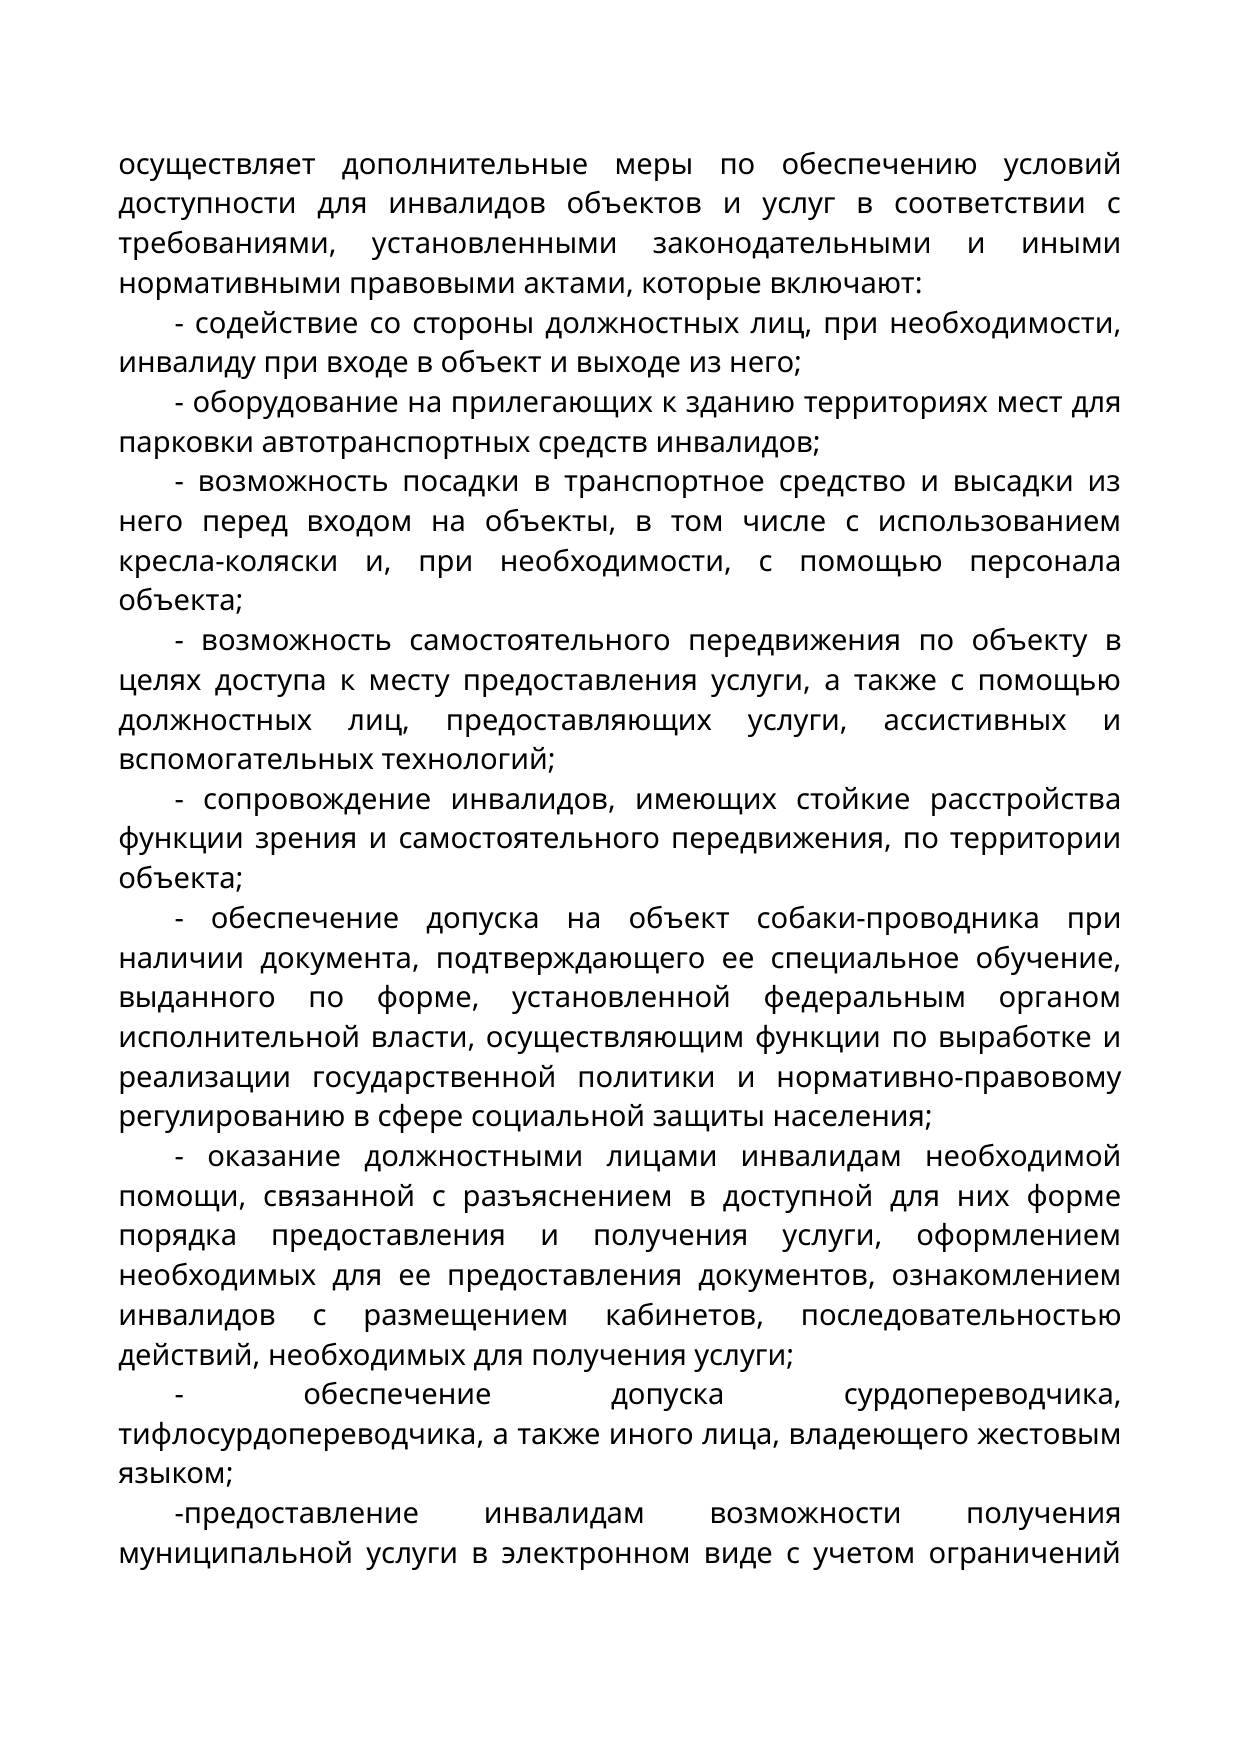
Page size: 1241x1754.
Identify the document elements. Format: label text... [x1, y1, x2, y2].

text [118, 143, 1122, 302]
text - сопровождение инвалидов, имеющих стойкие расстройства функции зрения и самостоятельного передвижения, по территории объекта; [118, 778, 1122, 897]
text - оборудование на прилегающих к зданию территориях мест для парковки автотранспортных средств инвалидов; [118, 381, 1122, 461]
text - обеспечение допуска на объект собаки-проводника при наличии документа, подтверждающего ее специальное обучение, выданного по форме, установленной федеральным органом исполнительной власти, осуществляющим функции по выработке и реализации государственной политики и нормативно-правовому регулированию в сфере социальной защиты населения; [118, 897, 1122, 1135]
text - содействие со стороны должностных лиц, при необходимости, инвалиду при входе в объект и выходе из него; [118, 302, 1122, 381]
text - возможность самостоятельного передвижения по объекту в целях доступа к месту предоставления услуги, а также с помощью должностных лиц, предоставляющих услуги, ассистивных и вспомогательных технологий; [118, 619, 1122, 778]
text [118, 1492, 1122, 1572]
text - обеспечение допуска сурдопереводчика, тифлосурдопереводчика, а также иного лица, владеющего жестовым языком; [118, 1373, 1122, 1492]
text - возможность посадки в транспортное средство и высадки из него перед входом на объекты, в том числе с использованием кресла-коляски и, при необходимости, с помощью персонала объекта; [118, 461, 1122, 619]
text - оказание должностными лицами инвалидам необходимой помощи, связанной с разъяснением в доступной для них форме порядка предоставления и получения услуги, оформлением необходимых для ее предоставления документов, ознакомлением инвалидов с размещением кабинетов, последовательностью действий, необходимых для получения услуги; [118, 1135, 1122, 1373]
